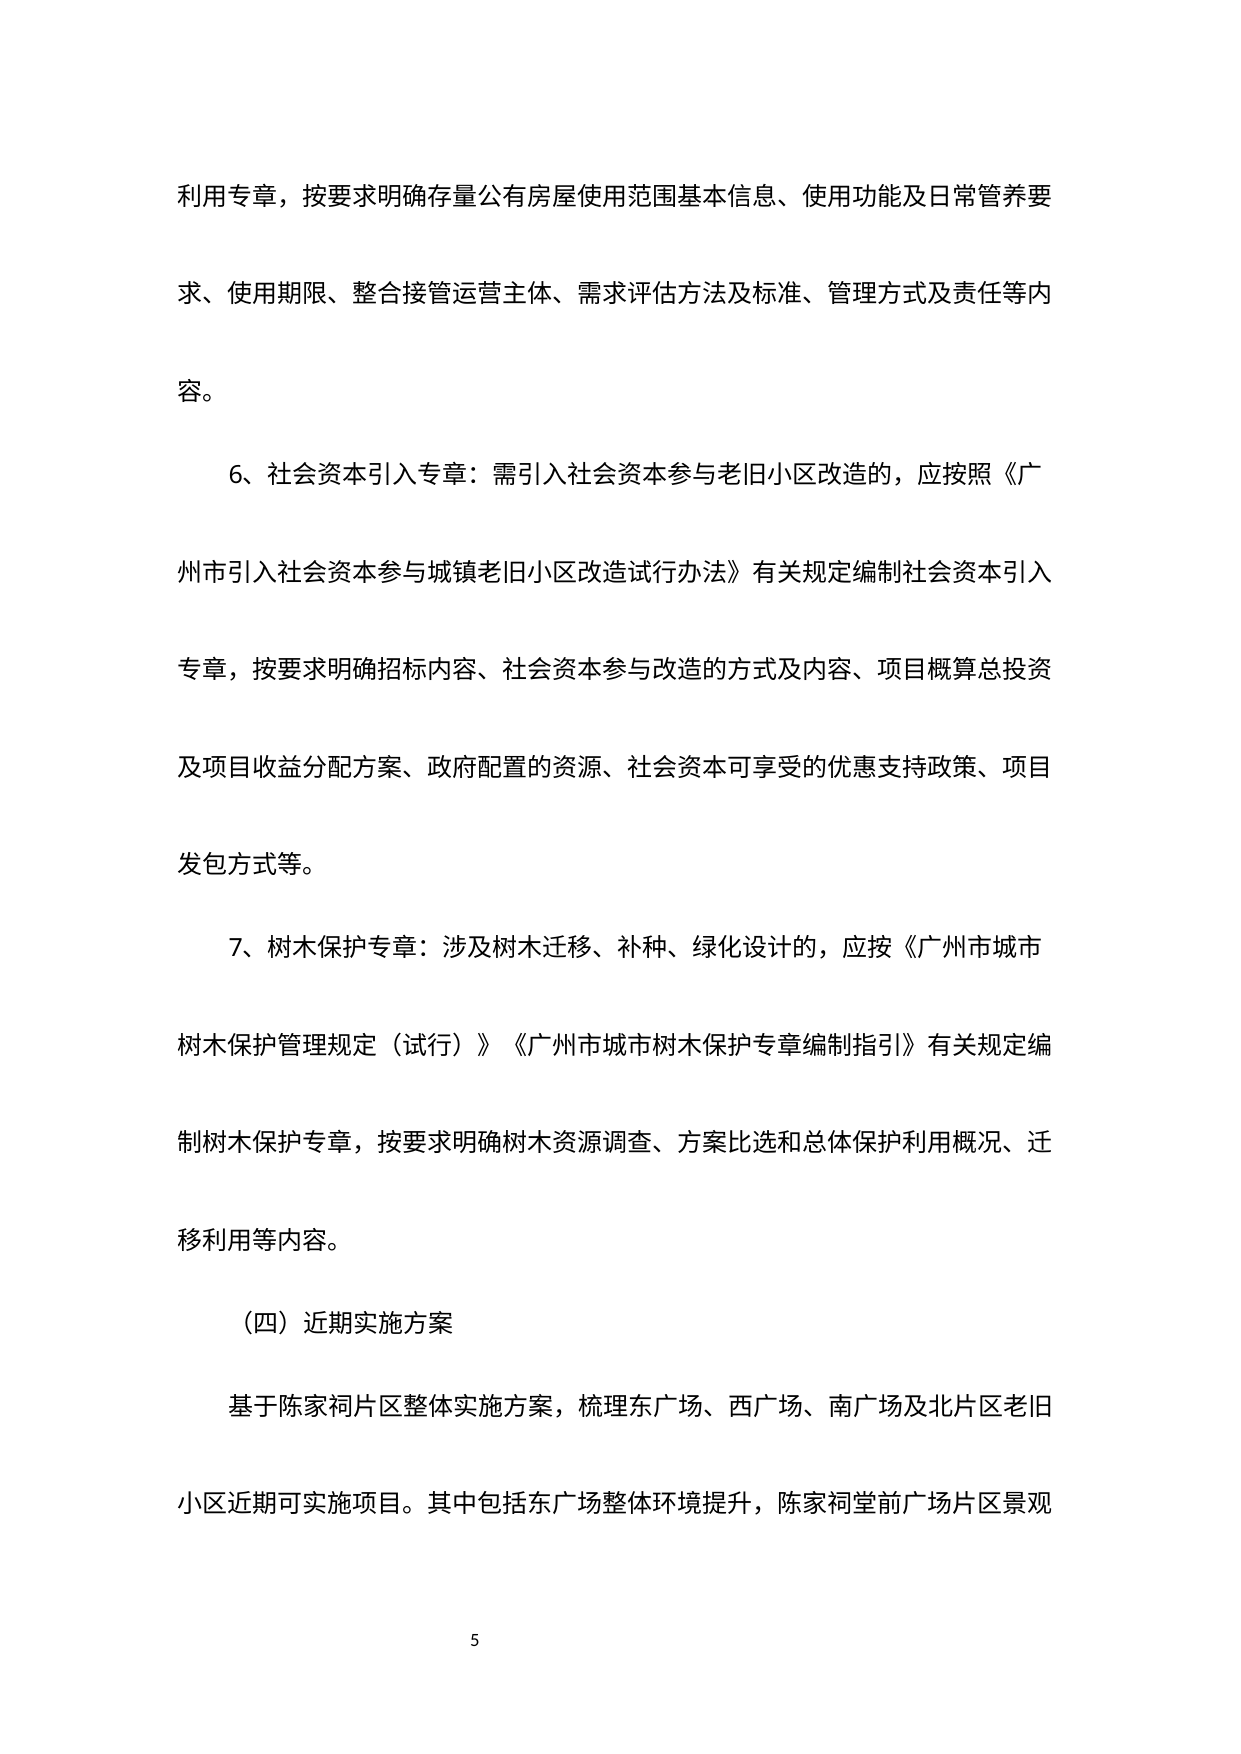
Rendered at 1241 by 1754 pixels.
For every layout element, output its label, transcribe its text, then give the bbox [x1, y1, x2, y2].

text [177, 162, 1063, 422]
text 6、社会资本引入专章：需引入社会资本参与老旧小区改造的，应按照《广州市引入社会资本参与城镇老旧小区改造试行办法》有关规定编制社会资本引入专章，按要求明确招标内容、社会资本参与改造的方式及内容、项目概算总投资及项目收益分配方案、政府配置的资源、社会资本可享受的优惠支持政策、项目发包方式等。 [177, 440, 1063, 895]
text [177, 1372, 1063, 1534]
text （四）近期实施方案 [177, 1289, 1063, 1354]
text 7、树木保护专章：涉及树木迁移、补种、绿化设计的，应按《广州市城市树木保护管理规定（试行）》《广州市城市树木保护专章编制指引》有关规定编制树木保护专章，按要求明确树木资源调查、方案比选和总体保护利用概况、迁移利用等内容。 [177, 913, 1063, 1271]
